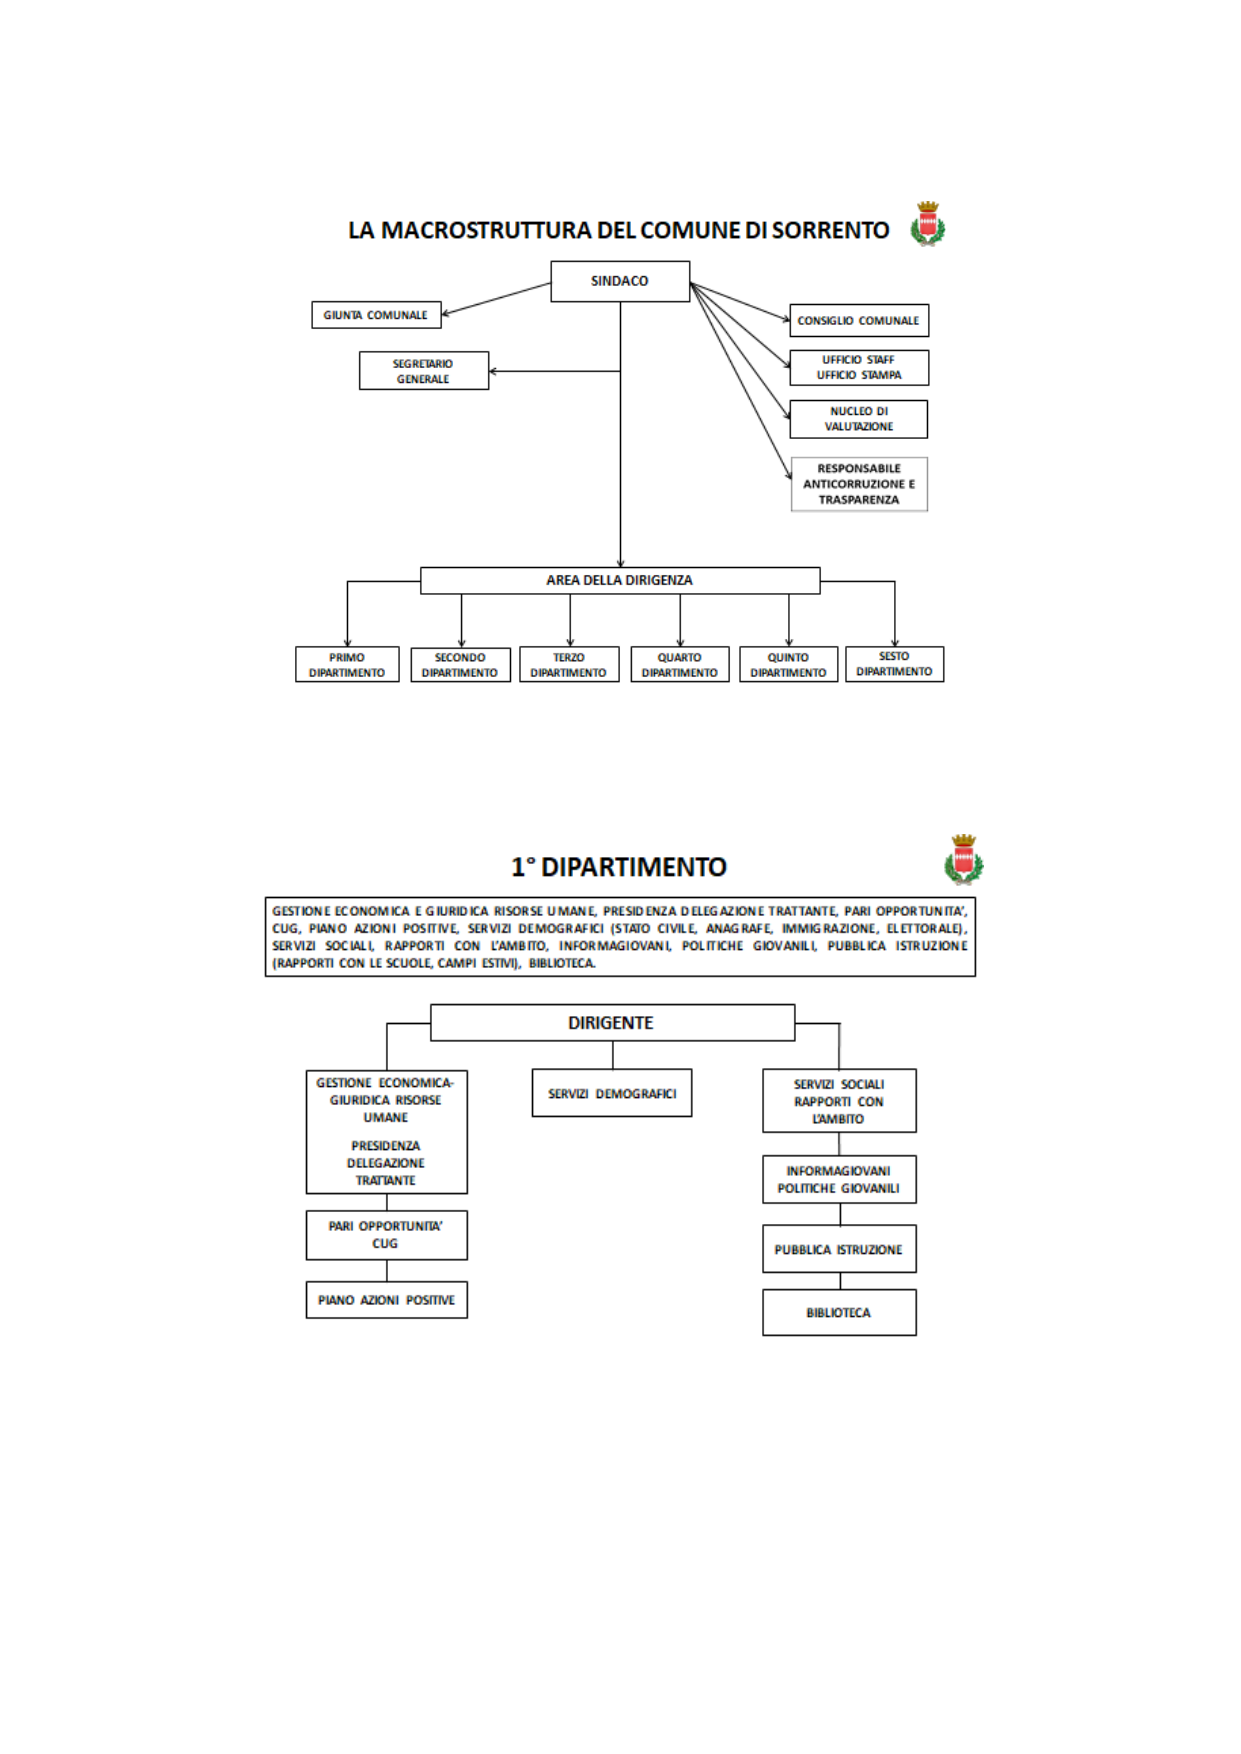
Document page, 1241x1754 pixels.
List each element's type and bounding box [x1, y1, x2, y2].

picture [256, 834, 984, 1401]
picture [294, 201, 946, 702]
